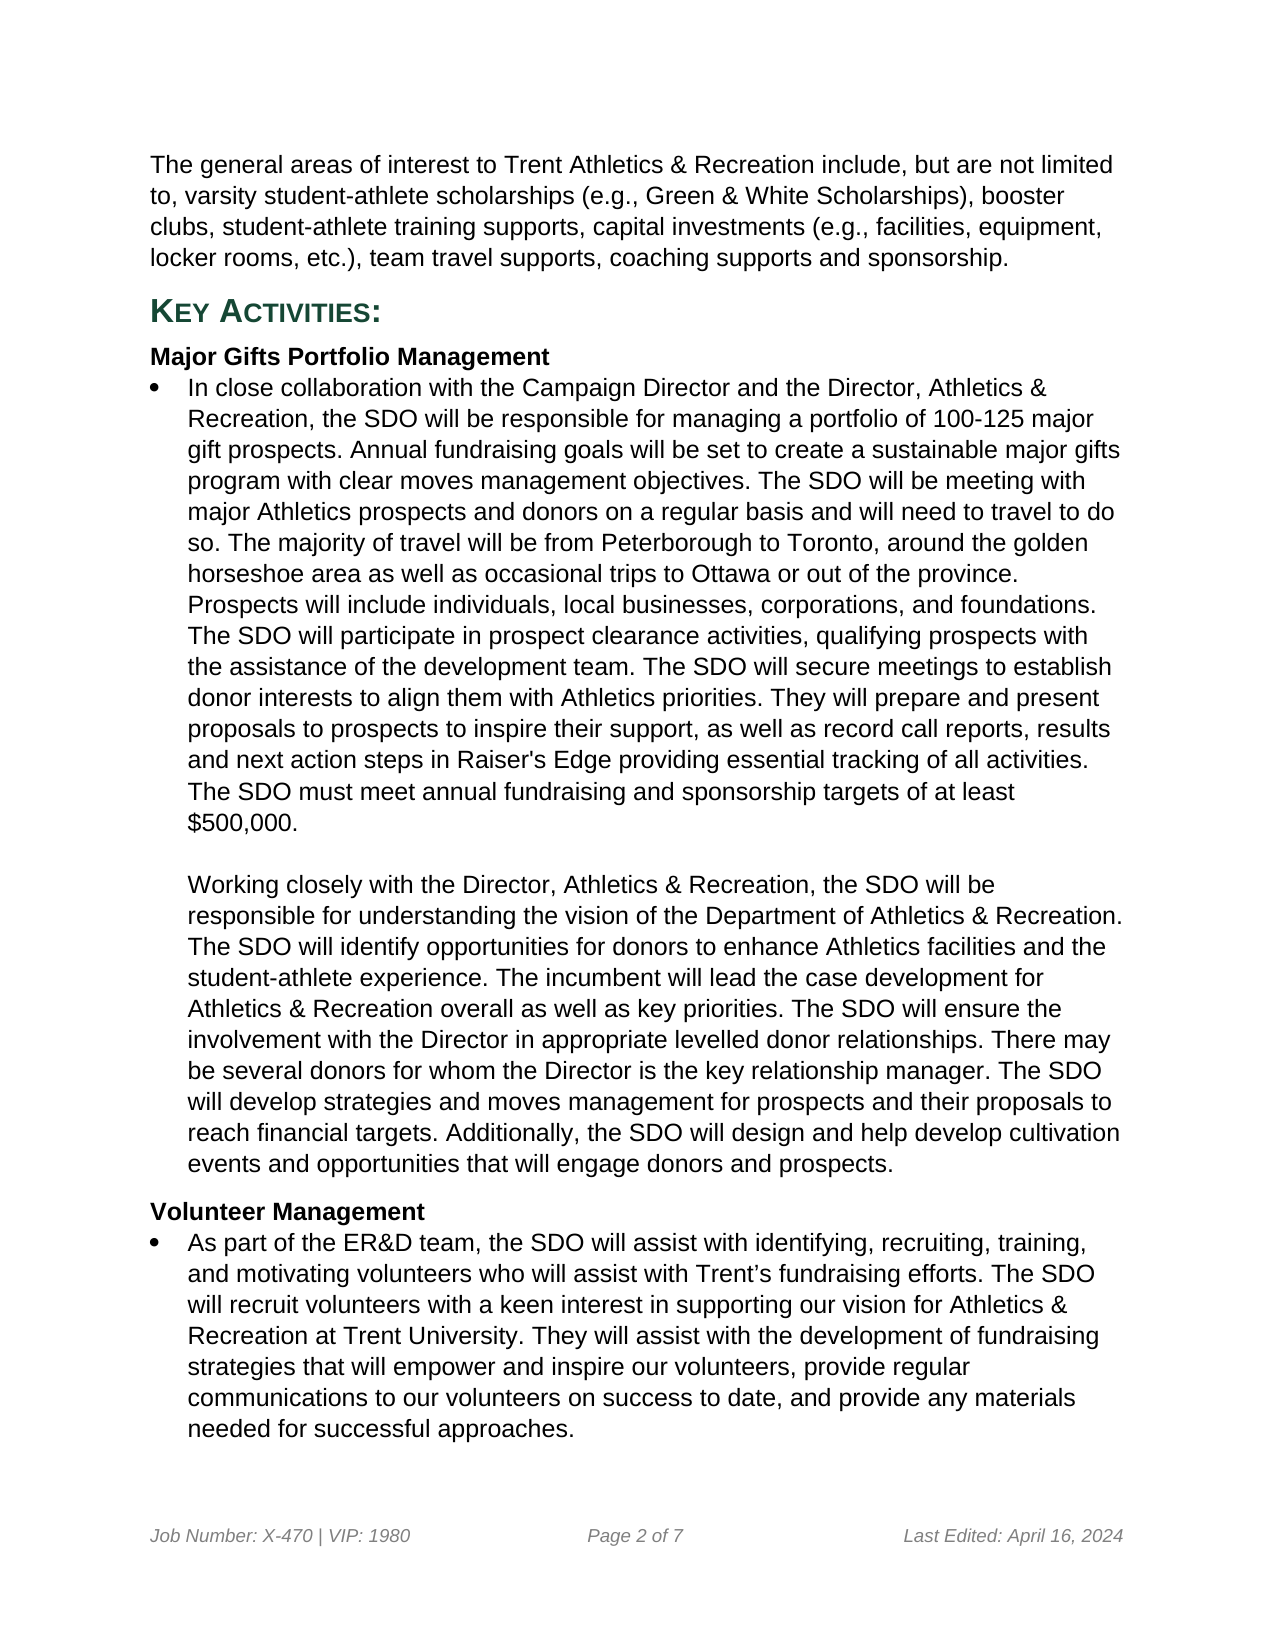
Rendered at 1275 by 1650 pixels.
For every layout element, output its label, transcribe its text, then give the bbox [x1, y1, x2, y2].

list As part of the ER&D team, the SDO will assist with identifying, recruiting, training, and motivating volunteers who will assist with Trent’s fundraising efforts. The SDO will recruit volunteers with a keen interest in supporting our vision for Athletics & Recreation at Trent University. They will assist with the development of fundraising strategies that will empower and inspire our volunteers, provide regular communications to our volunteers on success to date, and provide any materials needed for successful approaches. [150, 1228, 1125, 1443]
text The general areas of interest to Trent Athletics & Recreation include, but are not limited to, varsity student-athlete scholarships (e.g., Green & White Scholarships), booster clubs, student-athlete training supports, capital investments (e.g., facilities, equipment, locker rooms, etc.), team travel supports, coaching supports and sponsorship. [150, 150, 1125, 272]
subtitle Major Gifts Portfolio Management [150, 342, 1125, 371]
list In close collaboration with the Campaign Director and the Director, Athletics & Recreation, the SDO will be responsible for managing a portfolio of 100-125 major gift prospects. Annual fundraising goals will be set to create a sustainable major gifts program with clear moves management objectives. The SDO will be meeting with major Athletics prospects and donors on a regular basis and will need to travel to do so. The majority of travel will be from Peterborough to Toronto, around the golden horseshoe area as well as occasional trips to Ottawa or out of the province. Prospects will include individuals, local businesses, corporations, and foundations. The SDO will participate in prospect clearance activities, qualifying prospects with the assistance of the development team. The SDO will secure meetings to establish donor interests to align them with Athletics priorities. They will prepare and present proposals to prospects to inspire their support, as well as record call reports, results and next action steps in Raiser's Edge providing essential tracking of all activities. The SDO must meet annual fundraising and sponsorship targets of at least $500,000. [150, 373, 1125, 836]
subtitle Key Activities: [150, 291, 1125, 329]
subtitle Volunteer Management [150, 1197, 1125, 1225]
list Working closely with the Director, Athletics & Recreation, the SDO will be responsible for understanding the vision of the Department of Athletics & Recreation. The SDO will identify opportunities for donors to enhance Athletics facilities and the student-athlete experience. The incumbent will lead the case development for Athletics & Recreation overall as well as key priorities. The SDO will ensure the involvement with the Director in appropriate levelled donor relationships. There may be several donors for whom the Director is the key relationship manager. The SDO will develop strategies and moves management for prospects and their proposals to reach financial targets. Additionally, the SDO will design and help develop cultivation events and opportunities that will engage donors and prospects. [187, 869, 1125, 1178]
